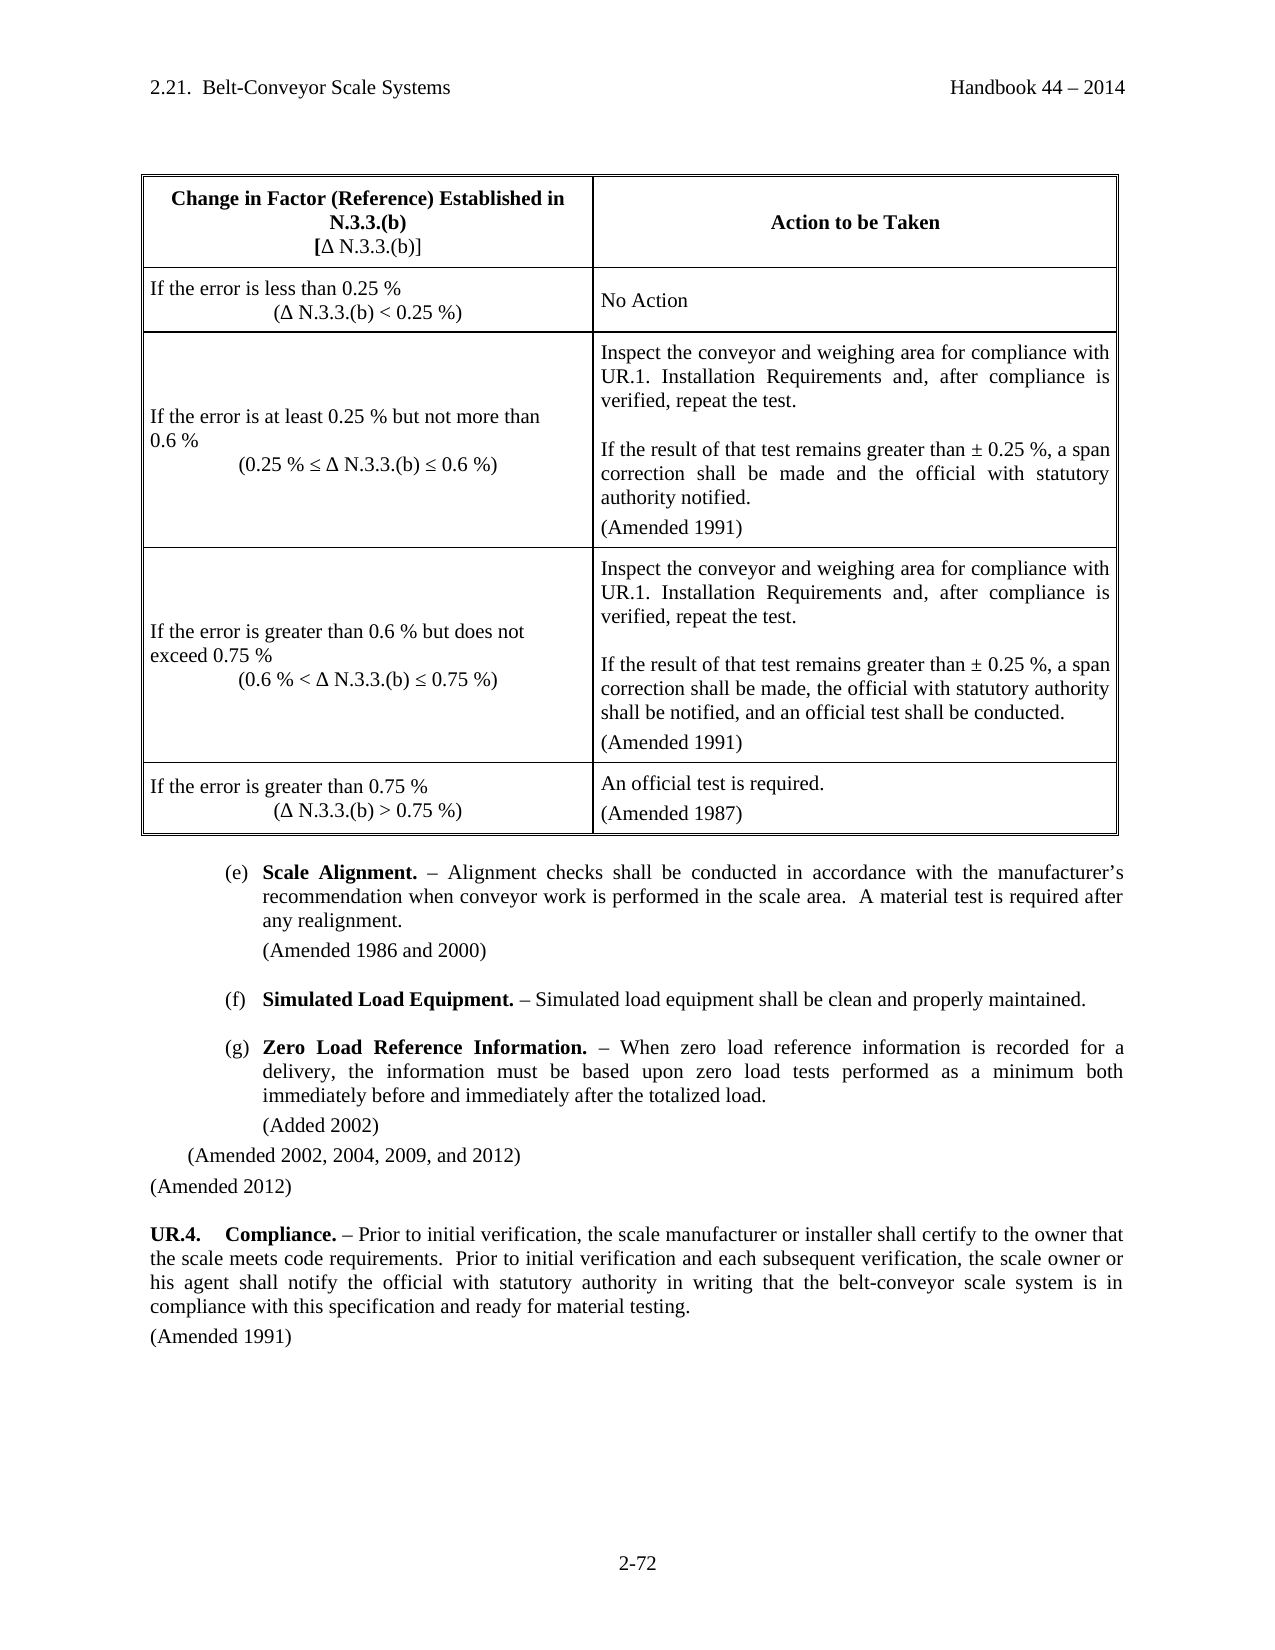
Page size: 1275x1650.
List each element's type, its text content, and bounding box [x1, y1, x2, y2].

table_cell If the error is greater than 0.6 % but does not exceed 0.75 % (0.6 % < ∆ N.3.3.(b) ≤ 0.75 %) [144, 548, 592, 762]
table_header Action to be Taken [594, 177, 1116, 267]
table_cell If the error is less than 0.25 % (∆ N.3.3.(b) < 0.25 %) [144, 268, 592, 331]
list Simulated Load Equipment. – Simulated load equipment shall be clean and properly maintained. [225, 987, 1125, 1011]
list Scale Alignment. – Alignment checks shall be conducted in accordance with the manufacturer’s recommendation when conveyor work is performed in the scale area. A material test is required after any realignment. [225, 860, 1125, 932]
text (Added 2002) [262, 1113, 1125, 1137]
text (Amended 2012) [150, 1174, 1125, 1198]
table_header Change in Factor (Reference) Established in N.3.3.(b) [∆ N.3.3.(b)] [144, 177, 592, 267]
text (Amended 1986 and 2000) [262, 938, 1125, 962]
table_cell An official test is required. (Amended 1987) [594, 763, 1116, 833]
table_cell Inspect the conveyor and weighing area for compliance with UR.1. Installation Requirements and, after compliance is verified, repeat the test. If the result of that test remains greater than ± 0.25 %, a span correction shall be made and the official with statutory authority notified. (Amended 1991) [594, 333, 1116, 547]
text (Amended 1991) [150, 1324, 1125, 1348]
table_cell No Action [594, 268, 1116, 331]
table_cell Inspect the conveyor and weighing area for compliance with UR.1. Installation Requirements and, after compliance is verified, repeat the test. If the result of that test remains greater than ± 0.25 %, a span correction shall be made, the official with statutory authority shall be notified, and an official test shall be conducted. (Amended 1991) [594, 548, 1116, 762]
list Zero Load Reference Information. – When zero load reference information is recorded for a delivery, the information must be based upon zero load tests performed as a minimum both immediately before and immediately after the totalized load. [225, 1035, 1125, 1107]
text UR.4. Compliance. – Prior to initial verification, the scale manufacturer or installer shall certify to the owner that the scale meets code requirements. Prior to initial verification and each subsequent verification, the scale owner or his agent shall notify the official with statutory authority in writing that the belt-conveyor scale system is in compliance with this specification and ready for material testing. [150, 1222, 1125, 1318]
text (Amended 2002, 2004, 2009, and 2012) [187, 1143, 1125, 1167]
table_cell If the error is greater than 0.75 % (∆ N.3.3.(b) > 0.75 %) [144, 763, 592, 833]
table_cell If the error is at least 0.25 % but not more than 0.6 % (0.25 % ≤ ∆ N.3.3.(b) ≤ 0.6 %) [144, 333, 592, 547]
